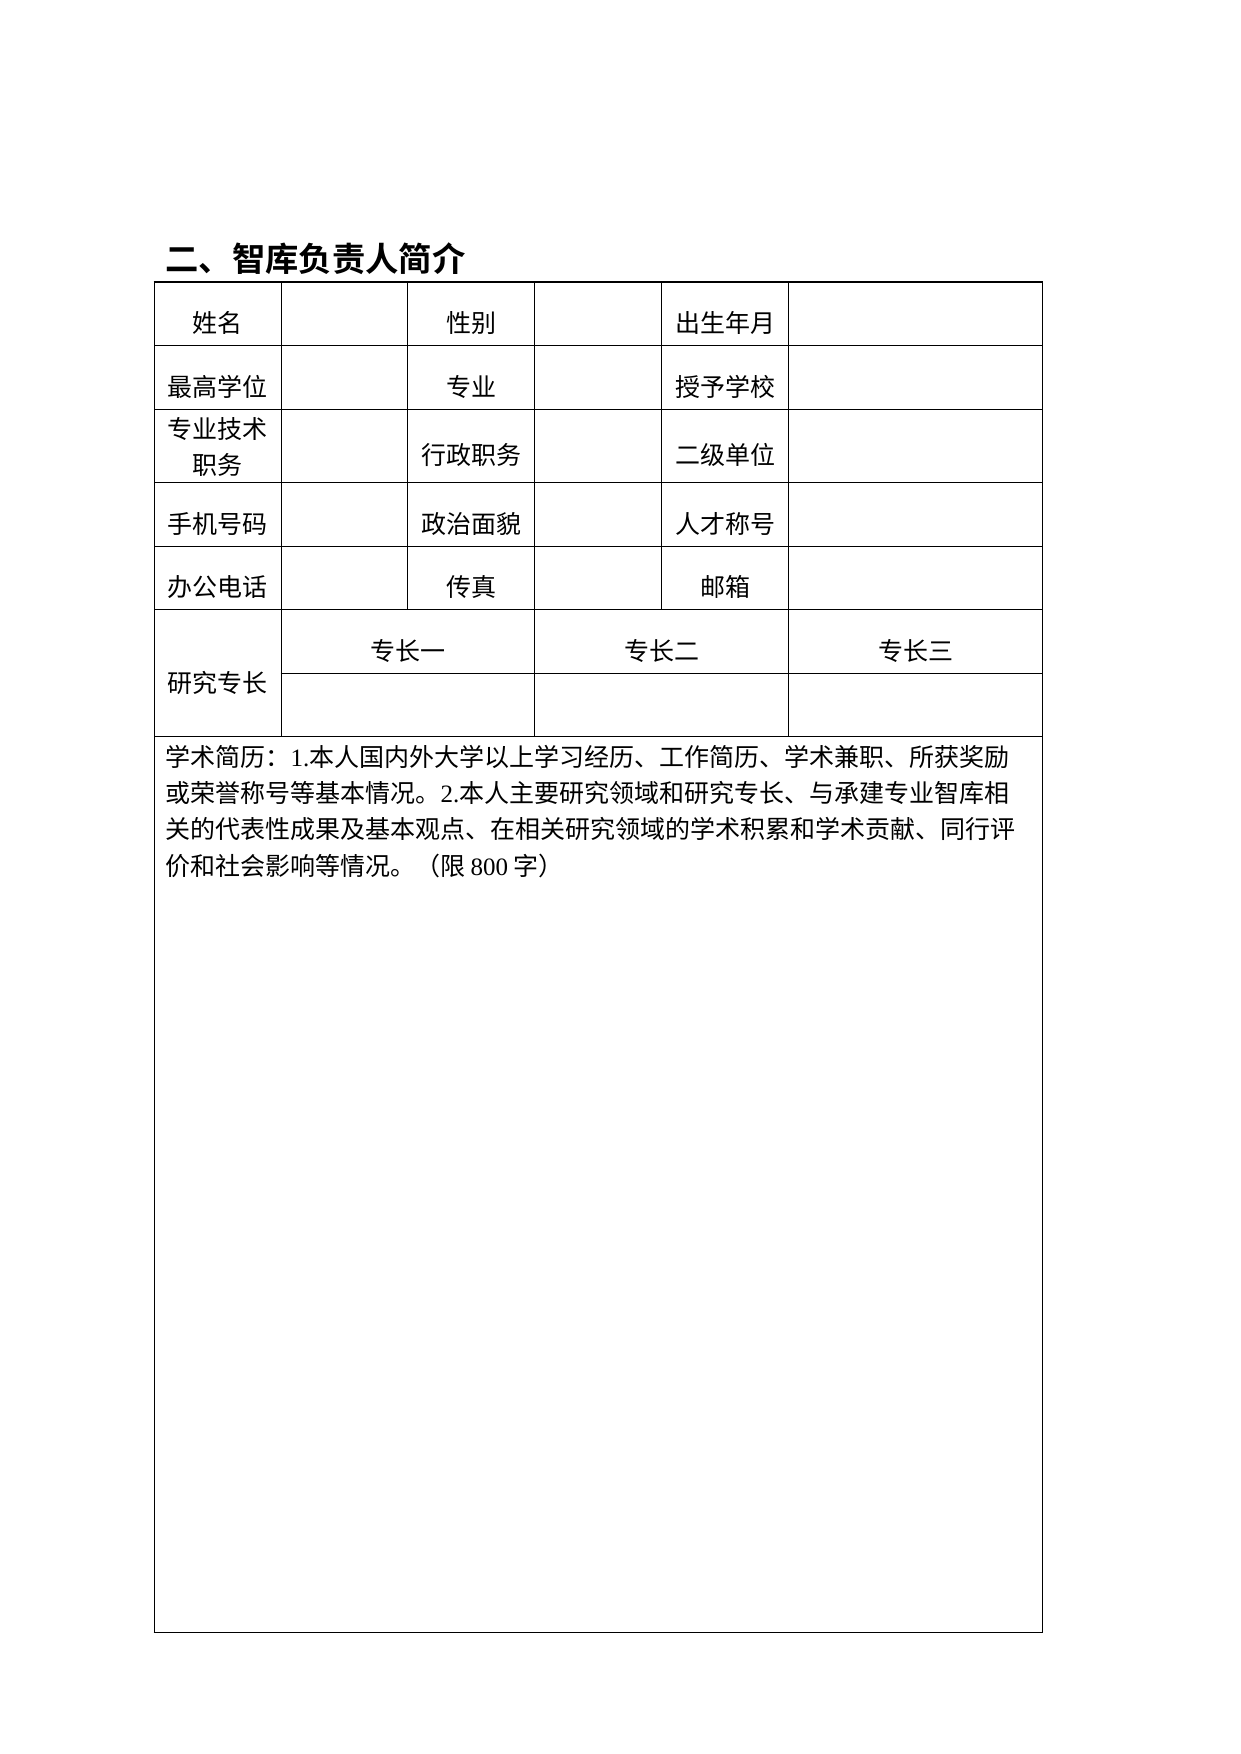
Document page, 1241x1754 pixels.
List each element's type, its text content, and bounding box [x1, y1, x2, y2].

table_cell [282, 547, 407, 609]
table_cell 学术简历：1.本人国内外大学以上学习经历、工作简历、学术兼职、所获奖励或荣誉称号等基本情况。2.本人主要研究领域和研究专长、与承建专业智库相关的代表性成果及基本观点、在相关研究领域的学术积累和学术贡献、同行评价和社会影响等情况。（限800字） [155, 737, 1042, 1632]
table_cell 专长二 [535, 610, 788, 673]
table_cell 授予学校 [662, 346, 788, 408]
table_cell [789, 410, 1042, 482]
table_cell [282, 410, 407, 482]
table_cell 政治面貌 [408, 483, 534, 546]
table_header 出生年月 [662, 283, 788, 345]
table_cell [535, 483, 661, 546]
table_header [282, 283, 407, 345]
table_cell [282, 674, 534, 736]
table_cell 人才称号 [662, 483, 788, 546]
text 二、智库负责人简介 [165, 233, 1087, 281]
table_cell 专业 [408, 346, 534, 408]
table_cell [535, 547, 661, 609]
table_cell [789, 346, 1042, 408]
table_cell [535, 346, 661, 408]
table_cell [789, 483, 1042, 546]
table_header 性别 [408, 283, 534, 345]
table_header [535, 283, 661, 345]
table_cell [282, 483, 407, 546]
table_cell 二级单位 [662, 410, 788, 482]
table_cell 专业技术职务 [155, 410, 281, 482]
table_cell 研究专长 [155, 610, 281, 736]
table_cell 行政职务 [408, 410, 534, 482]
table_cell [282, 346, 407, 408]
table_cell [535, 410, 661, 482]
table_cell 专长一 [282, 610, 534, 673]
table_cell [535, 674, 788, 736]
table_cell 办公电话 [155, 547, 281, 609]
table_header 姓名 [155, 283, 281, 345]
table_cell [789, 674, 1042, 736]
table_cell 最高学位 [155, 346, 281, 408]
table_cell 专长三 [789, 610, 1042, 673]
table_cell 传真 [408, 547, 534, 609]
table_cell 邮箱 [662, 547, 788, 609]
table_header [789, 283, 1042, 345]
table_cell [789, 547, 1042, 609]
table_cell 手机号码 [155, 483, 281, 546]
